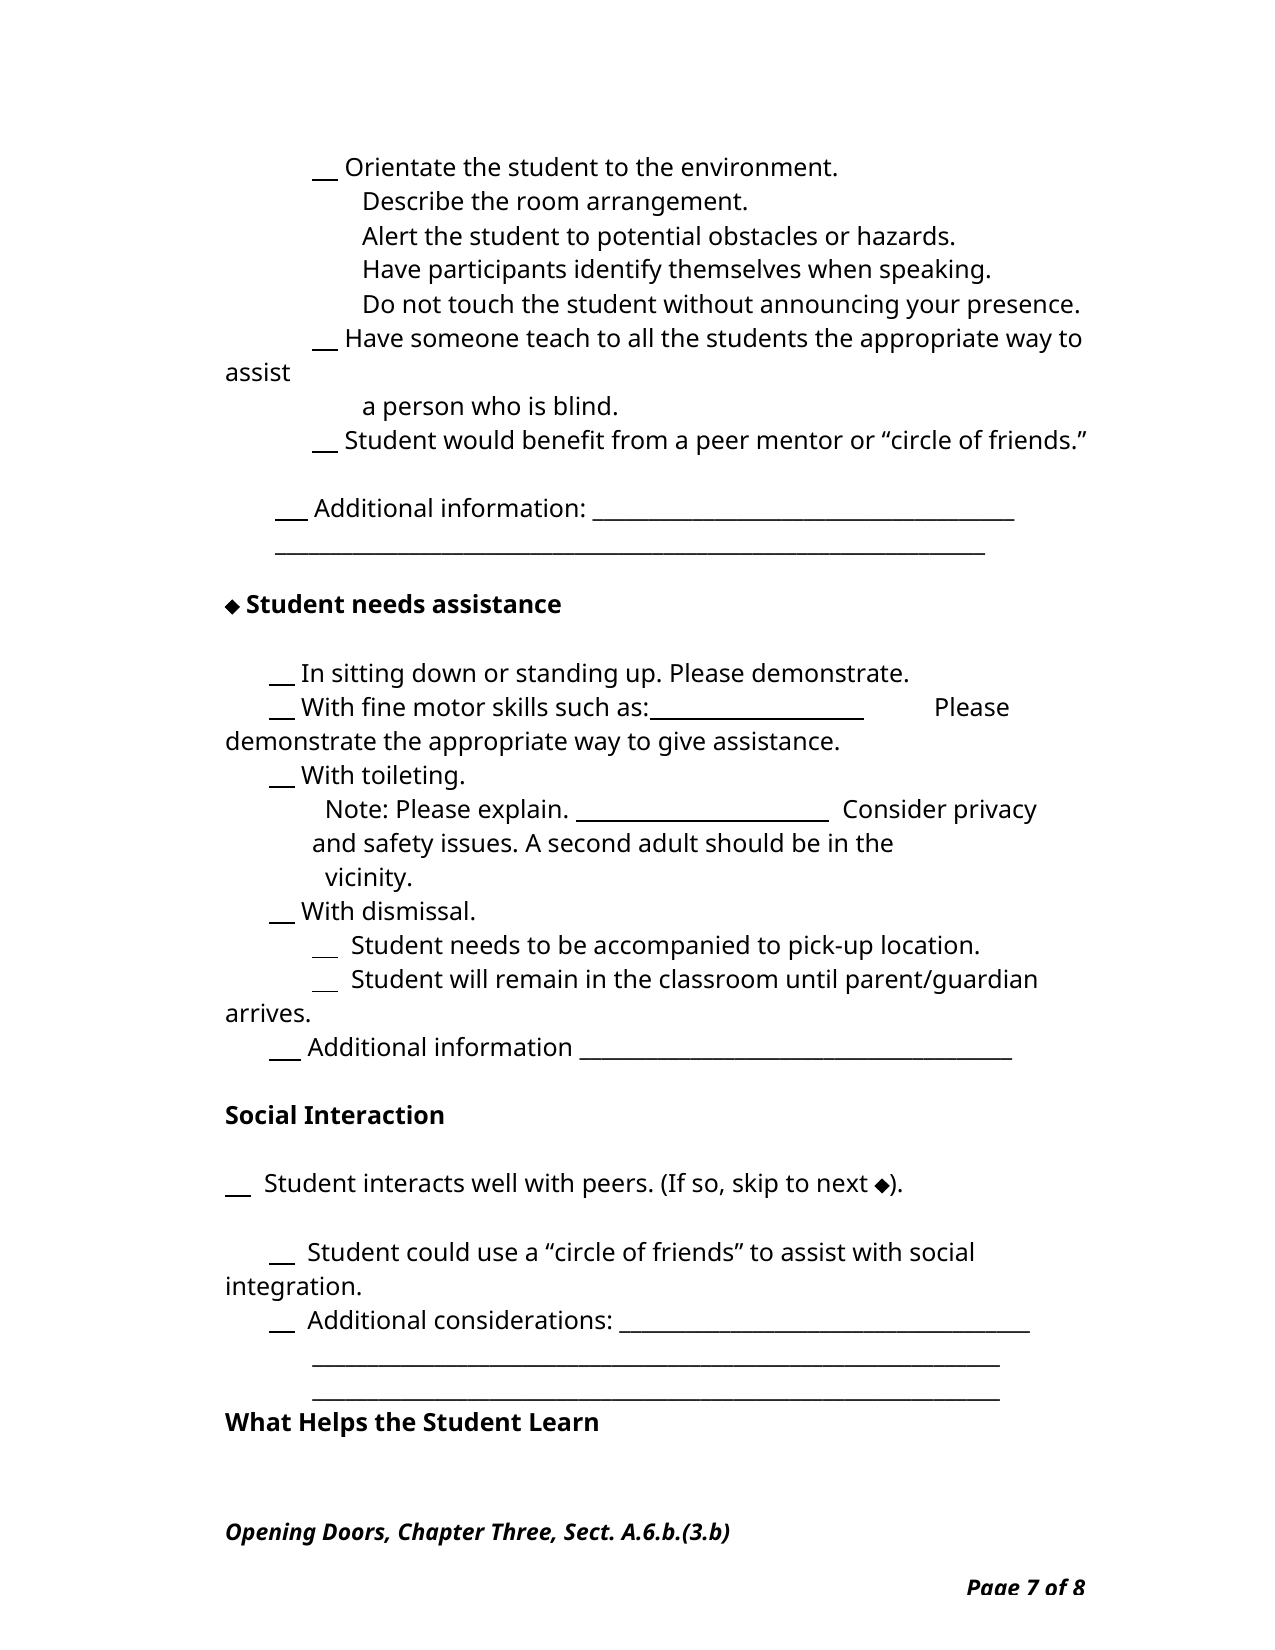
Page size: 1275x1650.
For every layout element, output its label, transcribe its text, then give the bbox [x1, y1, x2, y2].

text Student could use a “circle of friends” to assist with social integration. [225, 1234, 1087, 1302]
text Have participants identify themselves when speaking. [225, 252, 1087, 286]
text Student needs to be accompanied to pick-up location. [225, 928, 1087, 962]
text a person who is blind. [225, 388, 1087, 422]
text Describe the room arrangement. [225, 184, 1087, 218]
text Social Interaction [225, 1098, 1087, 1132]
text ________________________________________________________________ [225, 525, 1087, 559]
text vicinity. [225, 859, 1087, 894]
text With toileting. [225, 757, 1087, 791]
text Student would benefit from a peer mentor or “circle of friends.” [225, 422, 1087, 491]
text Student needs assistance [225, 587, 1087, 621]
text Additional information _______________________________________ [225, 1030, 1087, 1064]
text In sitting down or standing up. Please demonstrate. [225, 655, 1087, 689]
text Additional considerations: _____________________________________ [225, 1302, 1087, 1336]
text With fine motor skills such as: Please demonstrate the appropriate way to give assistance. [225, 689, 1087, 757]
text ______________________________________________________________ What Helps the Student Learn [225, 1371, 1087, 1439]
text With dismissal. [225, 894, 1087, 928]
text Have someone teach to all the students the appropriate way to assist [225, 320, 1087, 388]
text Do not touch the student without announcing your presence. [225, 286, 1087, 320]
text ______________________________________________________________ [225, 1336, 1087, 1371]
text Additional information: ______________________________________ [225, 491, 1087, 525]
text Alert the student to potential obstacles or hazards. [225, 218, 1087, 252]
text Student interacts well with peers. (If so, skip to next ). [225, 1166, 1087, 1200]
text Orientate the student to the environment. [225, 150, 1087, 184]
text Student will remain in the classroom until parent/guardian arrives. [225, 962, 1087, 1030]
text Note: Please explain. Consider privacy and safety issues. A second adult should be in the [225, 791, 1087, 859]
